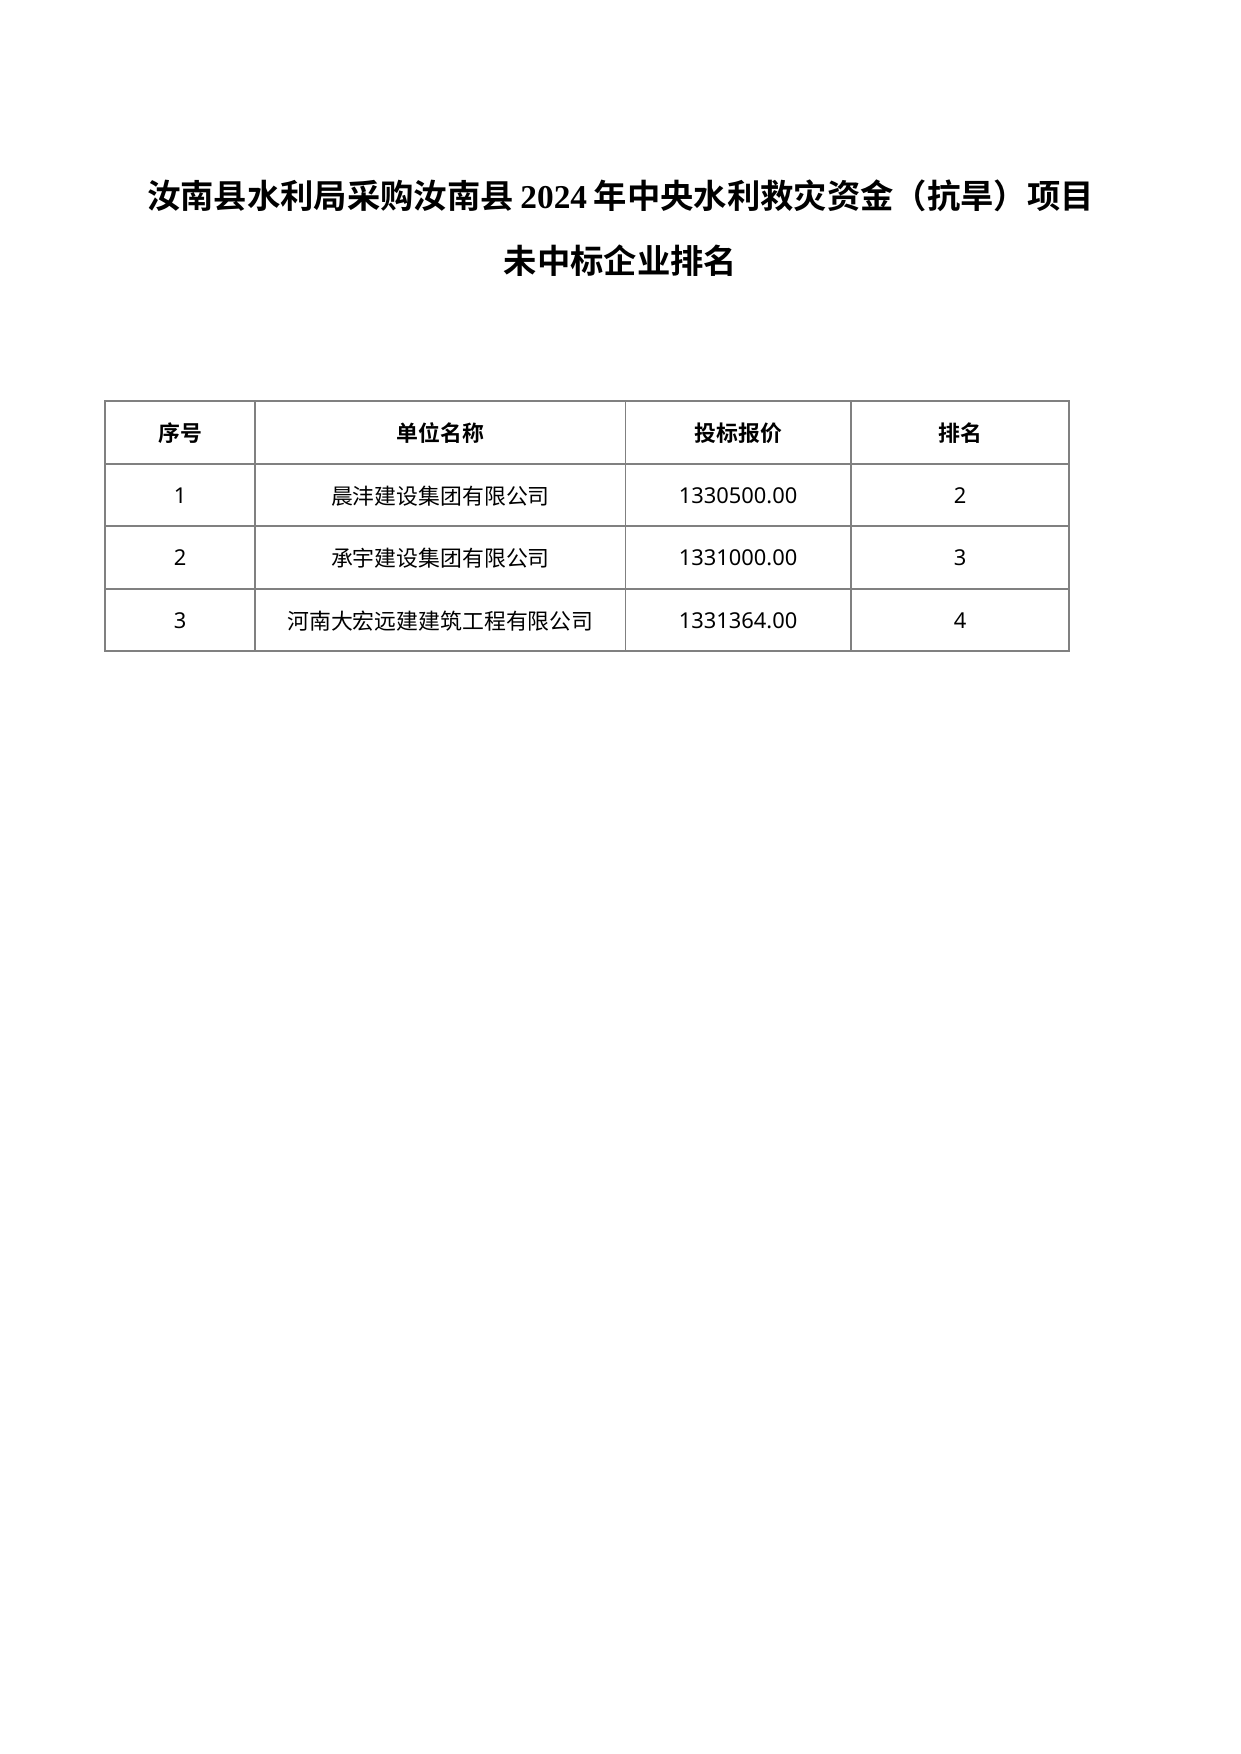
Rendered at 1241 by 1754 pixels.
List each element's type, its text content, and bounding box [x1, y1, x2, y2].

text 未中标企业排名 [112, 227, 1128, 292]
table_cell 承宇建设集团有限公司 [256, 527, 625, 588]
table_header 排名 [852, 402, 1068, 463]
table_cell 2 [106, 527, 254, 588]
table_cell 4 [852, 590, 1068, 650]
table_cell 1331000.00 [626, 527, 850, 588]
table_cell 晨沣建设集团有限公司 [256, 465, 625, 525]
table_header 单位名称 [256, 402, 625, 463]
table_cell 1 [106, 465, 254, 525]
table_cell 3 [852, 527, 1068, 588]
table_header 序号 [106, 402, 254, 463]
table_cell 3 [106, 590, 254, 650]
table_cell 1330500.00 [626, 465, 850, 525]
text 汝南县水利局采购汝南县2024年中央水利救灾资金（抗旱）项目 [112, 162, 1128, 227]
table_cell 2 [852, 465, 1068, 525]
table_cell 河南大宏远建建筑工程有限公司 [256, 590, 625, 650]
table_cell 1331364.00 [626, 590, 850, 650]
table_header 投标报价 [626, 402, 850, 463]
